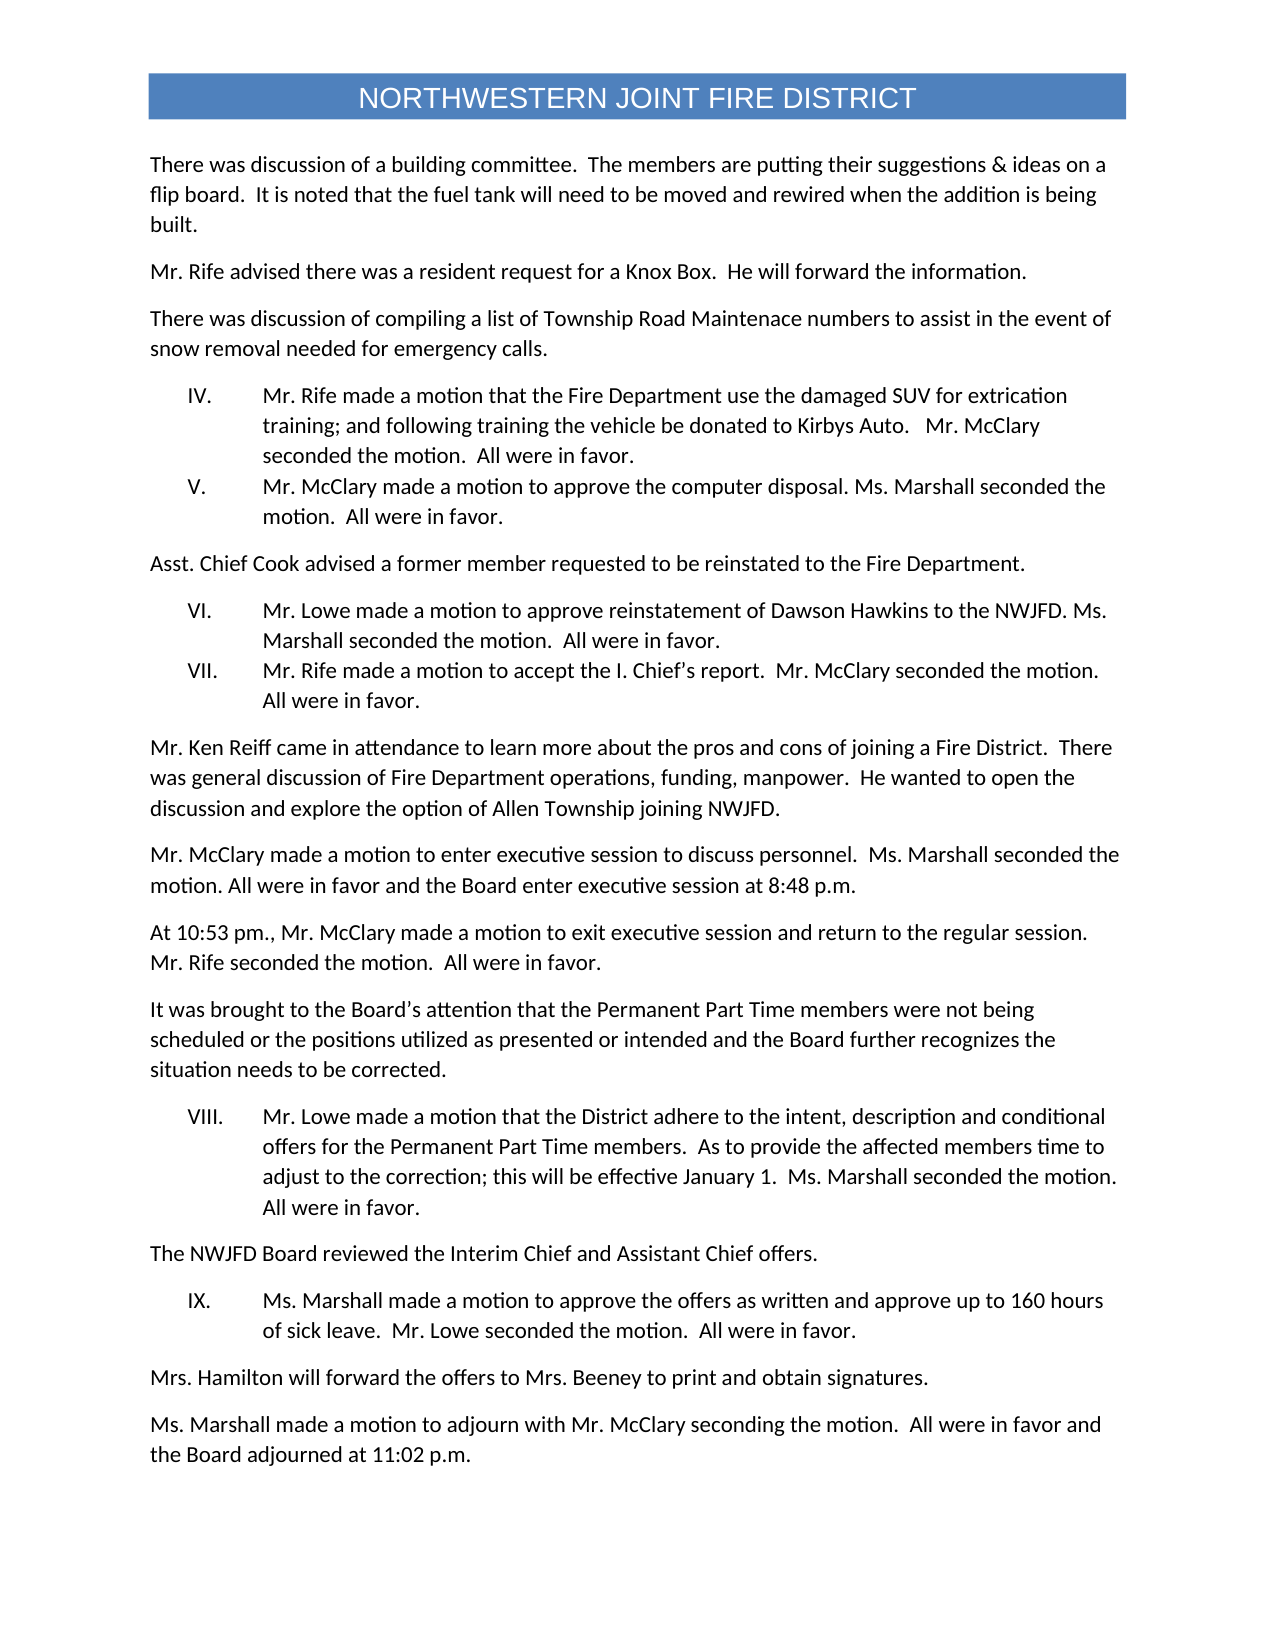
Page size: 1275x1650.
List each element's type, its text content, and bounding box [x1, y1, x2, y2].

list Ms. Marshall made a motion to approve the offers as written and approve up to 160 hours of sick leave. Mr. Lowe seconded the motion. All were in favor. [187, 1286, 1125, 1345]
text Asst. Chief Cook advised a former member requested to be reinstated to the Fire Department. [150, 549, 1125, 577]
list Mr. Lowe made a motion to approve reinstatement of Dawson Hawkins to the NWJFD. Ms. Marshall seconded the motion. All were in favor. [187, 596, 1125, 654]
list Mr. McClary made a motion to approve the computer disposal. Ms. Marshall seconded the motion. All were in favor. [187, 472, 1125, 530]
text The NWJFD Board reviewed the Interim Chief and Assistant Chief offers. [150, 1239, 1125, 1268]
text Mrs. Hamilton will forward the offers to Mrs. Beeney to print and obtain signatures. [150, 1363, 1125, 1392]
list Mr. Lowe made a motion that the District adhere to the intent, description and conditional offers for the Permanent Part Time members. As to provide the affected members time to adjust to the correction; this will be effective January 1. Ms. Marshall seconded the motion. All were in favor. [187, 1102, 1125, 1221]
text Mr. Ken Reiff came in attendance to learn more about the pros and cons of joining a Fire District. There was general discussion of Fire Department operations, funding, manpower. He wanted to open the discussion and explore the option of Allen Township joining NWJFD. [150, 733, 1125, 822]
list Mr. Rife made a motion to accept the I. Chief’s report. Mr. McClary seconded the motion. All were in favor. [187, 656, 1125, 714]
list Mr. Rife made a motion that the Fire Department use the damaged SUV for extrication training; and following training the vehicle be donated to Kirbys Auto. Mr. McClary seconded the motion. All were in favor. [187, 381, 1125, 470]
text There was discussion of compiling a list of Township Road Maintenace numbers to assist in the event of snow removal needed for emergency calls. [150, 304, 1125, 362]
text At 10:53 pm., Mr. McClary made a motion to exit executive session and return to the regular session. Mr. Rife seconded the motion. All were in favor. [150, 918, 1125, 976]
text There was discussion of a building committee. The members are putting their suggestions & ideas on a flip board. It is noted that the fuel tank will need to be moved and rewired when the addition is being built. [150, 150, 1125, 238]
text Mr. Rife advised there was a resident request for a Knox Box. He will forward the information. [150, 257, 1125, 285]
text Mr. McClary made a motion to enter executive session to discuss personnel. Ms. Marshall seconded the motion. All were in favor and the Board enter executive session at 8:48 p.m. [150, 841, 1125, 899]
text It was brought to the Board’s attention that the Permanent Part Time members were not being scheduled or the positions utilized as presented or intended and the Board further recognizes the situation needs to be corrected. [150, 995, 1125, 1083]
text Ms. Marshall made a motion to adjourn with Mr. McClary seconding the motion. All were in favor and the Board adjourned at 11:02 p.m. [150, 1410, 1125, 1469]
